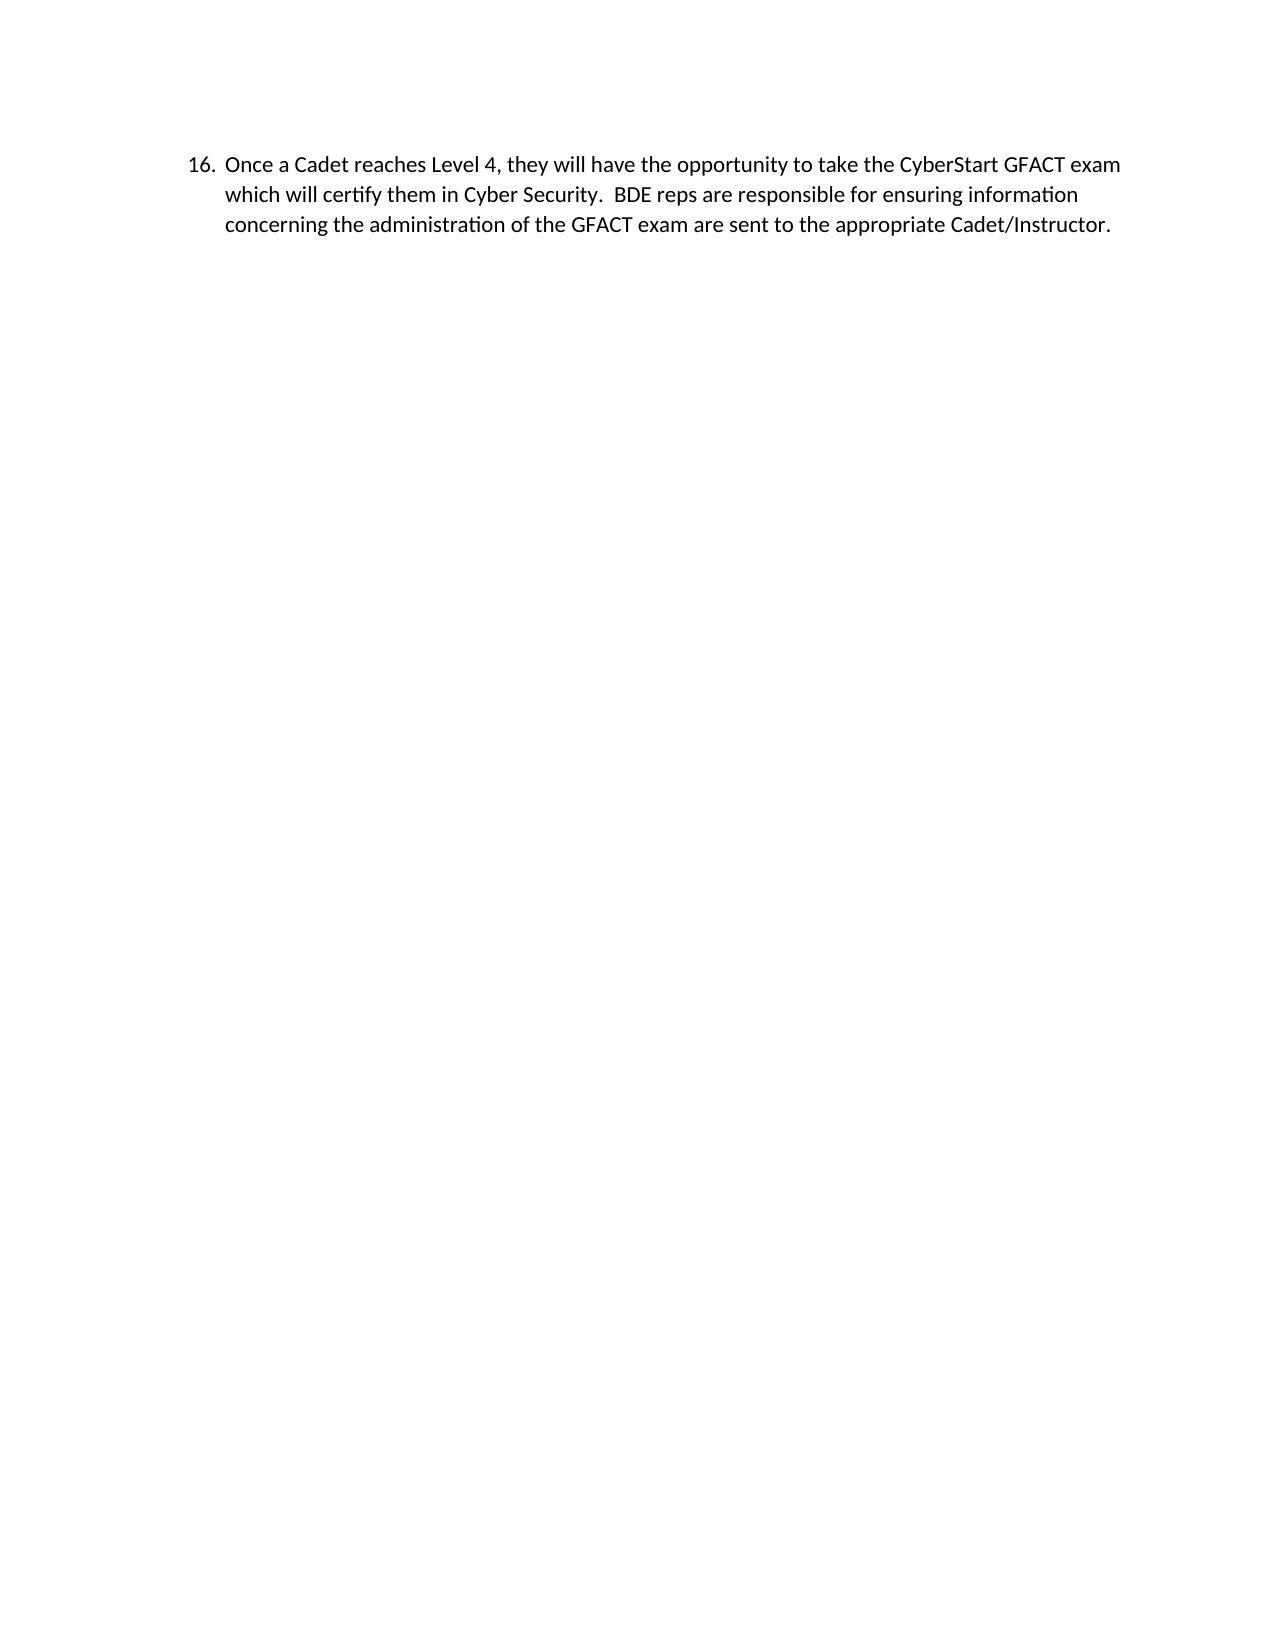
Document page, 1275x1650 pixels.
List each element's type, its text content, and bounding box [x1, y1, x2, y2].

list Once a Cadet reaches Level 4, they will have the opportunity to take the CyberStart GFACT exam which will certify them in Cyber Security. BDE reps are responsible for ensuring information concerning the administration of the GFACT exam are sent to the appropriate Cadet/Instructor. [187, 150, 1125, 238]
